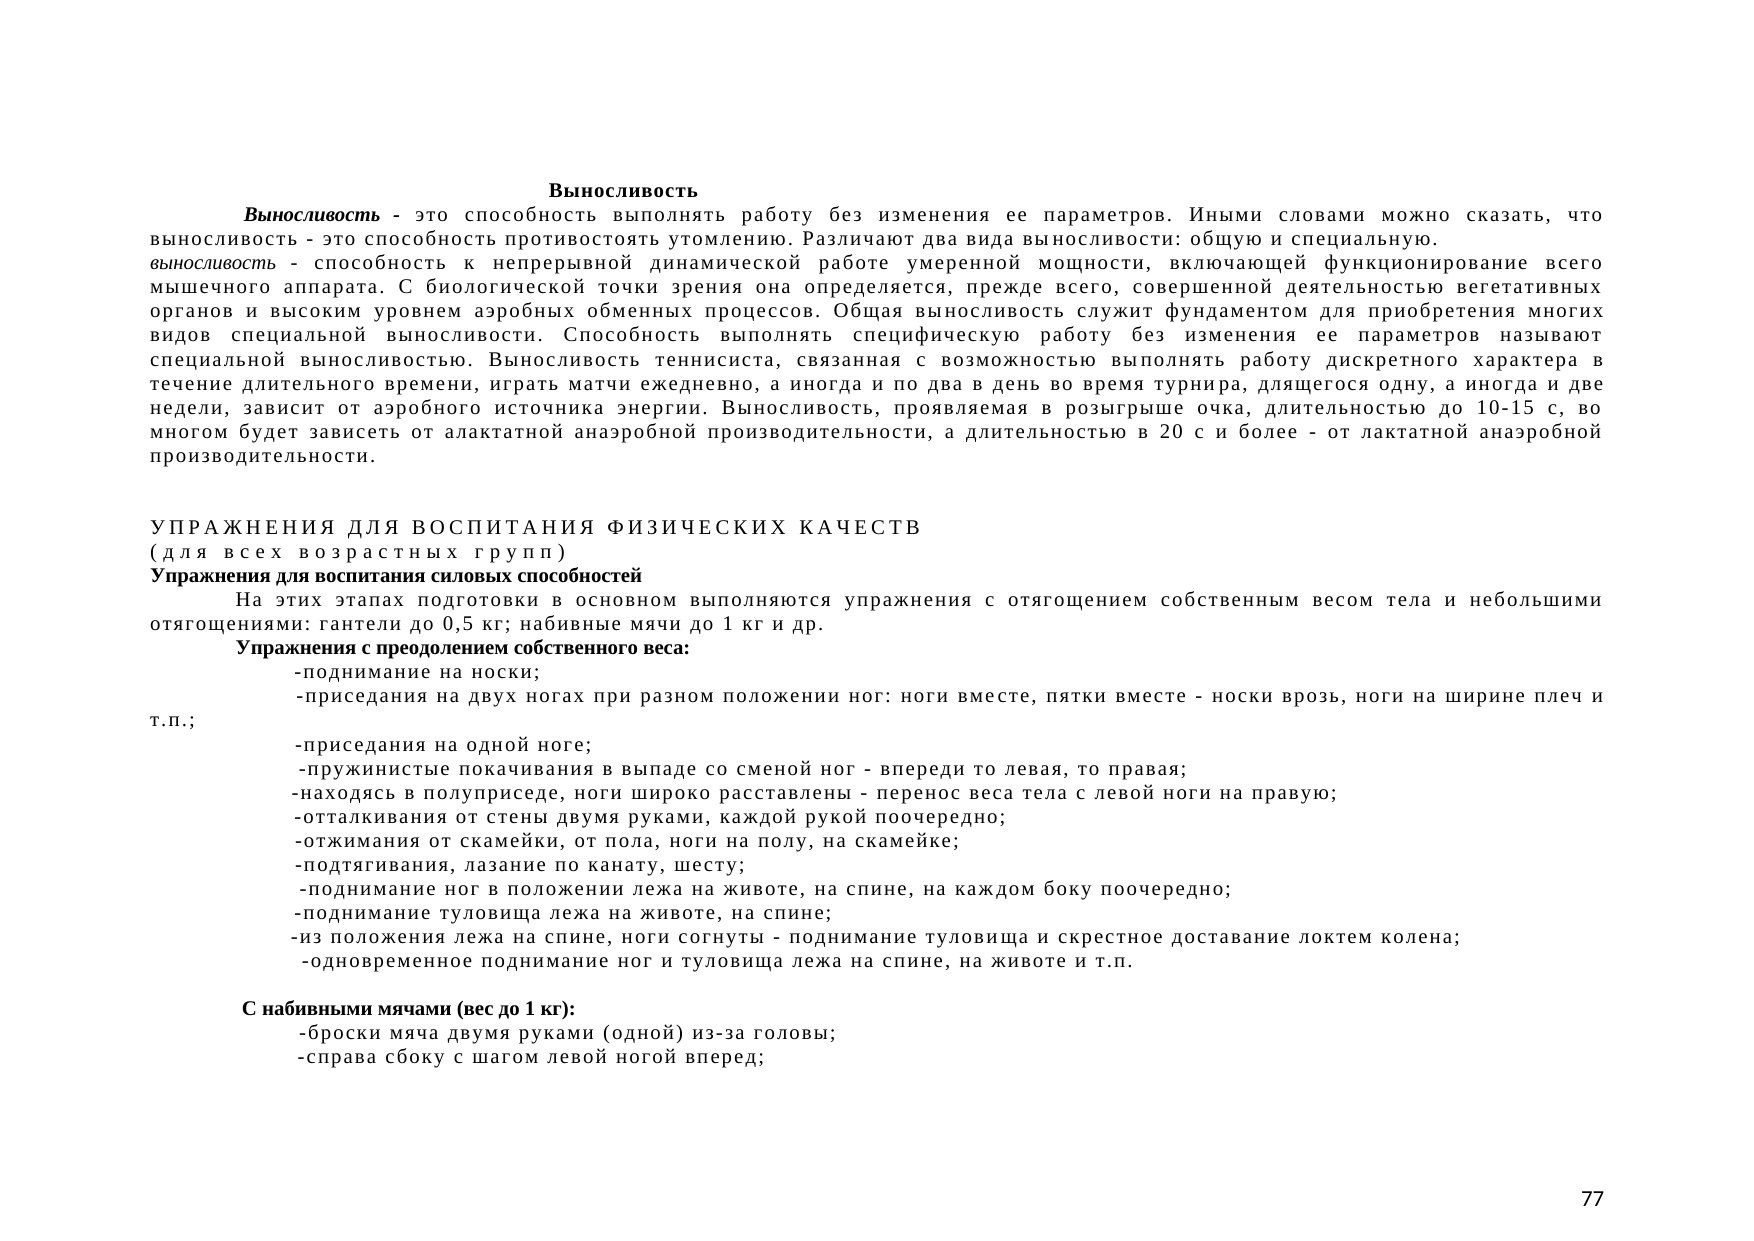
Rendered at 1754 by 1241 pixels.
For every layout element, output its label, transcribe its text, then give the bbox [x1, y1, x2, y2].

text УПРАЖНЕНИЯ ДЛЯ ВОСПИТАНИЯ ФИЗИЧЕСКИХ КАЧЕСТВ [150, 515, 1604, 539]
text Выносливость - это способность выполнять работу без изменения ее параметров. Иными словами можно сказать, что выносливость - это способность противостоять утомлению. Различают два вида выносливости: общую и специальную. I Общсш выносливость - способность к непрерывной динамической работе умеренной мощности, включающей функционирование всего мышечного аппарата. С биологической точки зрения она определяется, прежде всего, совершенной деятельностью вегетативных органов и высоким уровнем аэробных обменных процессов. Общая выносливость служит фундаментом для приобретения многих видов специальной выносливости. Способность выполнять специфическую работу без изменения ее параметров называют специальной выносливостью. Выносливость теннисиста, связанная с возможностью выполнять работу дискретного характера в течение длительного времени, играть матчи ежедневно, а иногда и по два в день во время турнира, длящегося одну, а иногда и две недели, зависит от аэробного источника энергии. Выносливость, проявляемая в розыгрыше очка, длительностью до 10-15 с, во многом будет зависеть от алактатной анаэробной производительности, а длительностью в 20 с и более - от лактатной анаэробной производительности. [150, 202, 1604, 467]
text -приседания на двух ногах при разном положении ног: ноги вместе, пятки вместе - носки врозь, ноги на ширине плеч и т.п.; [150, 683, 1604, 731]
text -из положения лежа на спине, ноги согнуты - поднимание туловища и скрестное доставание локтем колена; [150, 924, 1604, 948]
text Выносливость j [150, 178, 1604, 202]
text -находясь в полуприседе, ноги широко расставлены - перенос веса тела с левой ноги на правую; [150, 779, 1604, 804]
text С набивными мячами (вес до 1 кг): [150, 996, 1604, 1020]
text -пружинистые покачивания в выпаде со сменой ног - впереди то левая, то правая; [150, 756, 1604, 779]
text Упражнения для воспитания силовых способностей [150, 563, 1604, 587]
text -одновременное поднимание ног и туловища лежа на спине, на животе и т.п. [150, 948, 1604, 972]
text Упражнения с преодолением собственного веса: [150, 635, 1604, 659]
text -отжимания от скамейки, от пола, ноги на полу, на скамейке; [150, 828, 1604, 852]
text -поднимание ног в положении лежа на животе, на спине, на каждом боку поочередно; [150, 876, 1604, 900]
text -поднимание на носки; [150, 659, 1604, 683]
text На этих этапах подготовки в основном выполняются упражнения с отягощением собственным весом тела и небольшими отягощениями: гантели до 0,5 кг; набивные мячи до 1 кг и др. [150, 587, 1604, 635]
text -отталкивания от стены двумя руками, каждой рукой поочередно; [150, 804, 1604, 828]
text -справа сбоку с шагом левой ногой вперед; [150, 1044, 1604, 1068]
text -приседания на одной ноге; [150, 731, 1604, 756]
text -броски мяча двумя руками (одной) из-за головы; [150, 1020, 1604, 1044]
text -поднимание туловища лежа на животе, на спине; [150, 900, 1604, 924]
text (для всех возрастных групп) [150, 539, 1604, 563]
text -подтягивания, лазание по канату, шесту; [150, 852, 1604, 876]
